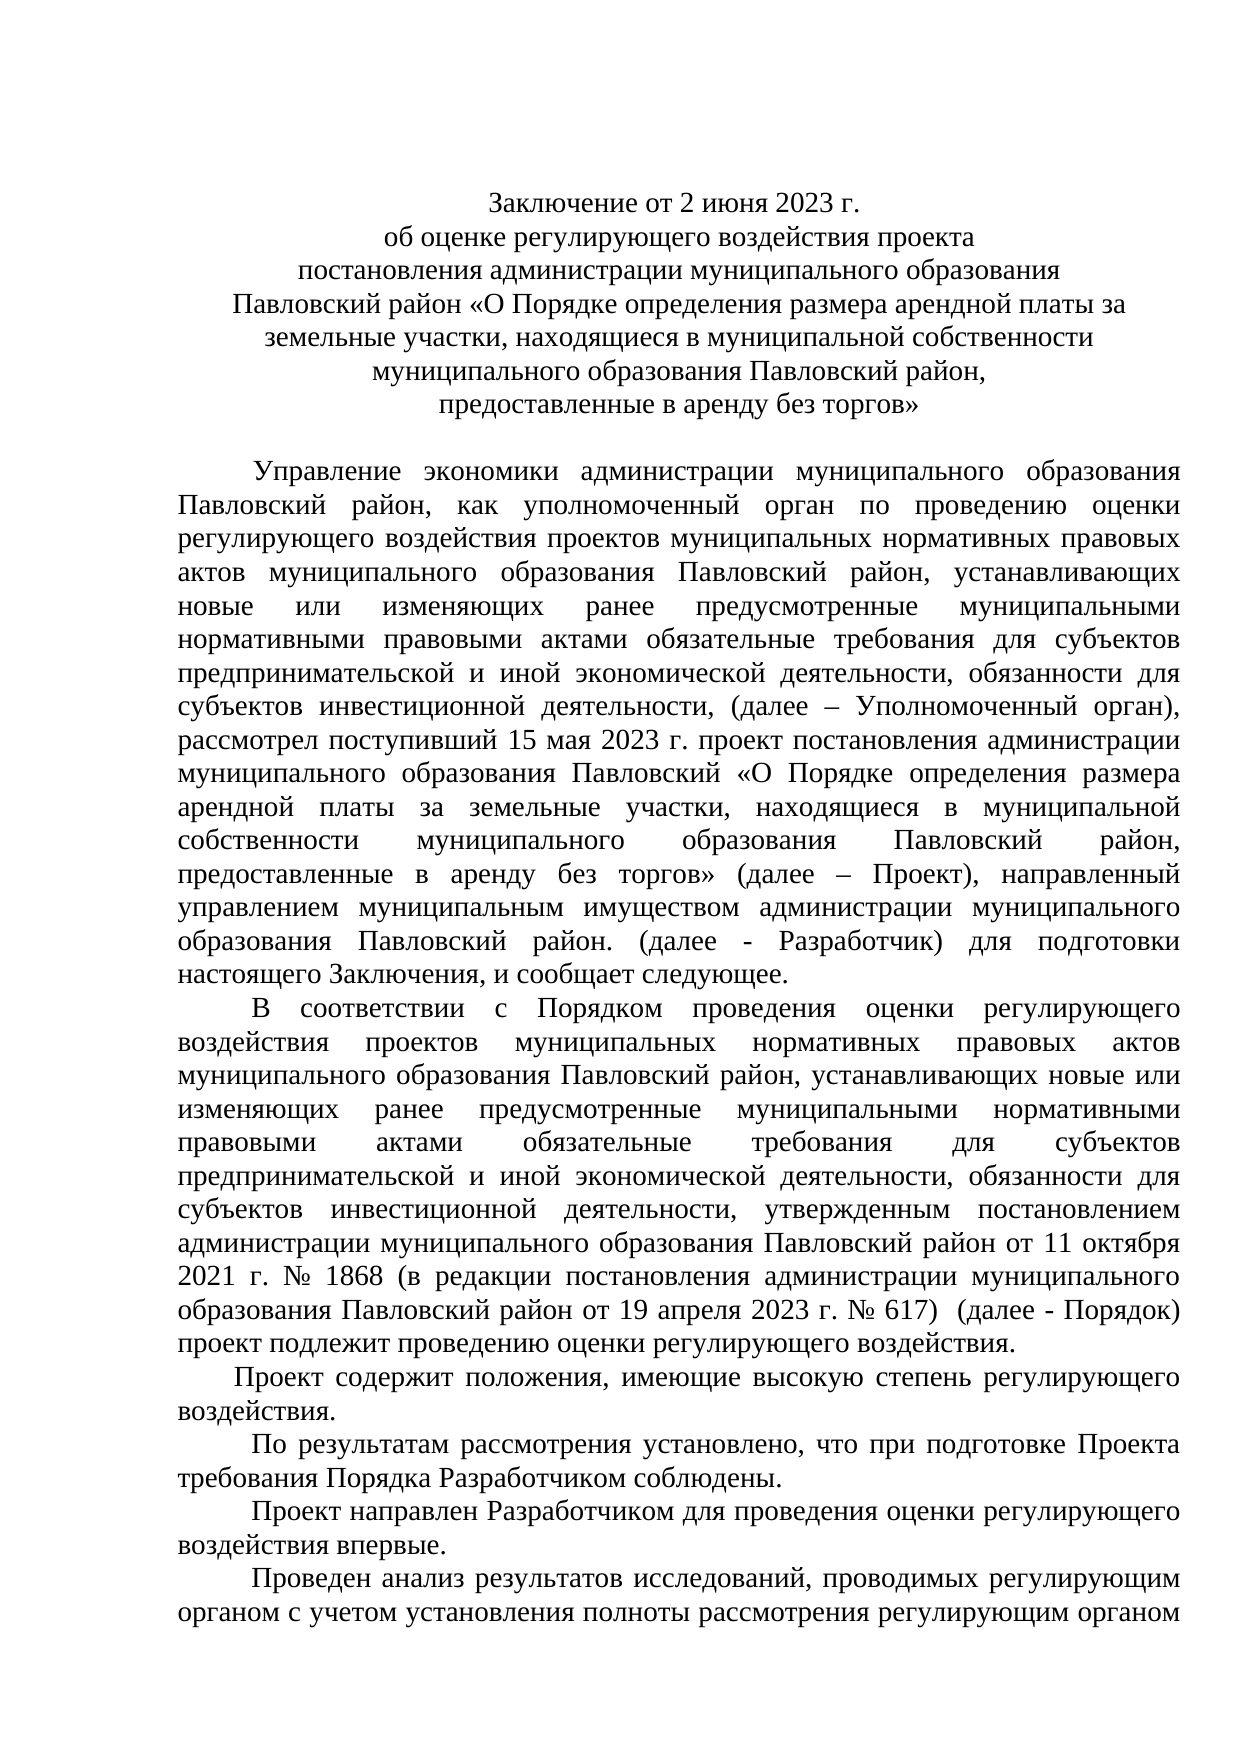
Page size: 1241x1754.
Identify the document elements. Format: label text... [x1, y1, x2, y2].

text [177, 1560, 1181, 1627]
text Павловский район «О Порядке определения размера арендной платы за земельные участки, находящиеся в муниципальной собственности [177, 286, 1181, 353]
text Проект направлен Разработчиком для проведения оценки регулирующего воздействия впервые. [177, 1493, 1181, 1560]
text муниципального образования Павловский район, [177, 353, 1181, 386]
text По результатам рассмотрения установлено, что при подготовке Проекта требования Порядка Разработчиком соблюдены. [177, 1426, 1181, 1493]
text В соответствии с Порядком проведения оценки регулирующего воздействия проектов муниципальных нормативных правовых актов муниципального образования Павловский район, устанавливающих новые или изменяющих ранее предусмотренные муниципальными нормативными правовыми актами обязательные требования для субъектов предпринимательской и иной экономической деятельности, обязанности для субъектов инвестиционной деятельности, утвержденным постановлением администрации муниципального образования Павловский район от 11 октября 2021 г. № 1868 (в редакции постановления администрации муниципального образования Павловский район от 19 апреля 2023 г. № 617) (далее - Порядок) проект подлежит проведению оценки регулирующего воздействия. [177, 990, 1181, 1359]
text Заключение от 2 июня 2023 г. [177, 185, 1171, 219]
text постановления администрации муниципального образования [177, 252, 1181, 286]
text Управление экономики администрации муниципального образования Павловский район, как уполномоченный орган по проведению оценки регулирующего воздействия проектов муниципальных нормативных правовых актов муниципального образования Павловский район, устанавливающих новые или изменяющих ранее предусмотренные муниципальными нормативными правовыми актами обязательные требования для субъектов предпринимательской и иной экономической деятельности, обязанности для субъектов инвестиционной деятельности, (далее – Уполномоченный орган), рассмотрел поступивший 15 мая 2023 г. проект постановления администрации муниципального образования Павловский «О Порядке определения размера арендной платы за земельные участки, находящиеся в муниципальной собственности муниципального образования Павловский район, предоставленные в аренду без торгов» (далее – Проект), направленный управлением муниципальным имуществом администрации муниципального образования Павловский район. (далее - Разработчик) для подготовки настоящего Заключения, и сообщает следующее. [177, 453, 1181, 990]
text предоставленные в аренду без торгов» [177, 386, 1181, 420]
text об оценке регулирующего воздействия проекта [177, 219, 1181, 252]
text Проект содержит положения, имеющие высокую степень регулирующего воздействия. [177, 1359, 1181, 1426]
